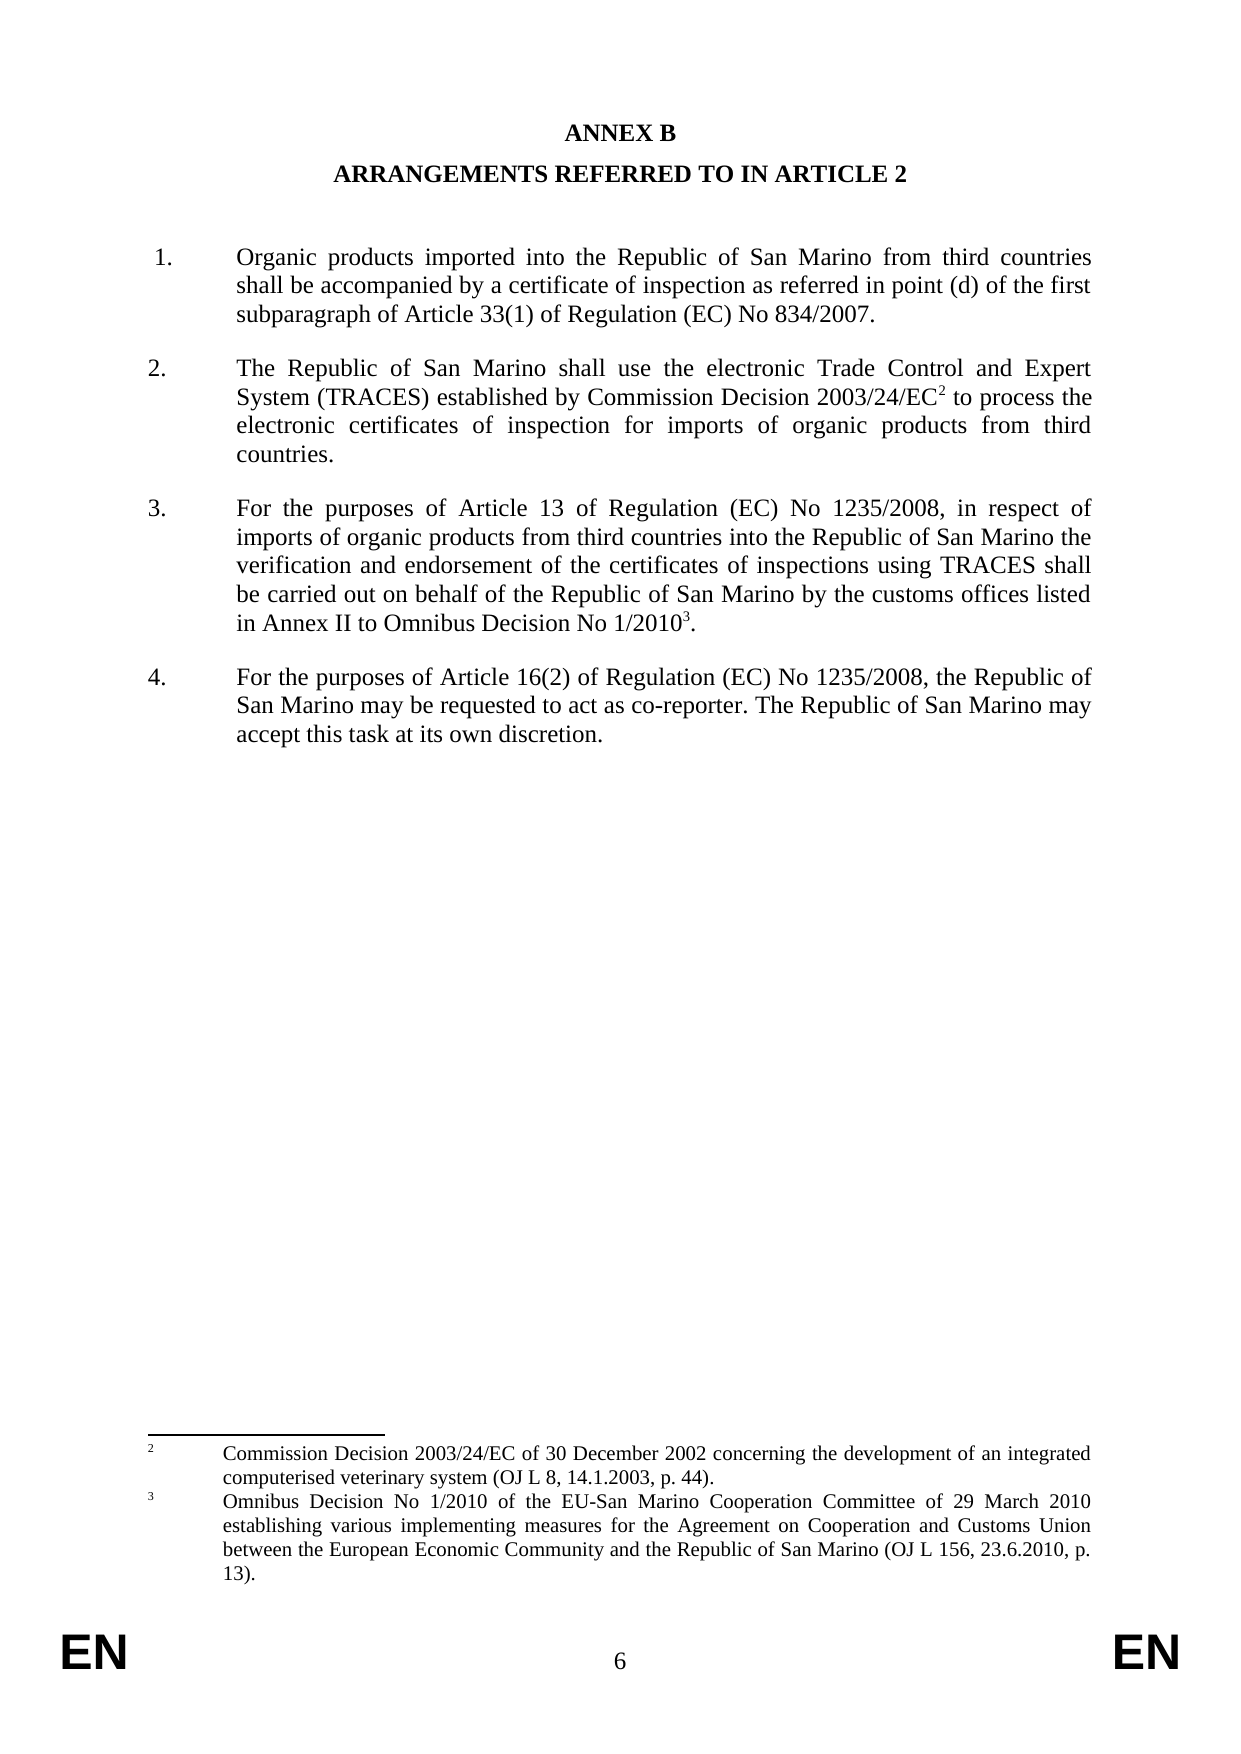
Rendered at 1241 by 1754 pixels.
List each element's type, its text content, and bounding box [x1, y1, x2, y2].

text 2. The Republic of San Marino shall use the electronic Trade Control and Expert System (TRACES) established by Commission Decision 2003/24/EC to process the electronic certificates of inspection for imports of organic products from third countries. [148, 353, 1093, 468]
text 1. Organic products imported into the Republic of San Marino from third countries shall be accompanied by a certificate of inspection as referred in point (d) of the first subparagraph of Article 33(1) of Regulation (EC) No 834/2007. [148, 242, 1093, 328]
text 3. For the purposes of Article 13 of Regulation (EC) No 1235/2008, in respect of imports of organic products from third countries into the Republic of San Marino the verification and endorsement of the certificates of inspections using TRACES shall be carried out on behalf of the Republic of San Marino by the customs offices listed in Annex II to Omnibus Decision No 1/2010. [148, 493, 1093, 637]
text ANNEX B [148, 118, 1093, 147]
text ARRANGEMENTS REFERRED TO IN ARTICLE 2 [148, 159, 1093, 188]
text 4. For the purposes of Article 16(2) of Regulation (EC) No 1235/2008, the Republic of San Marino may be requested to act as co-reporter. The Republic of San Marino may accept this task at its own discretion. [148, 662, 1093, 748]
